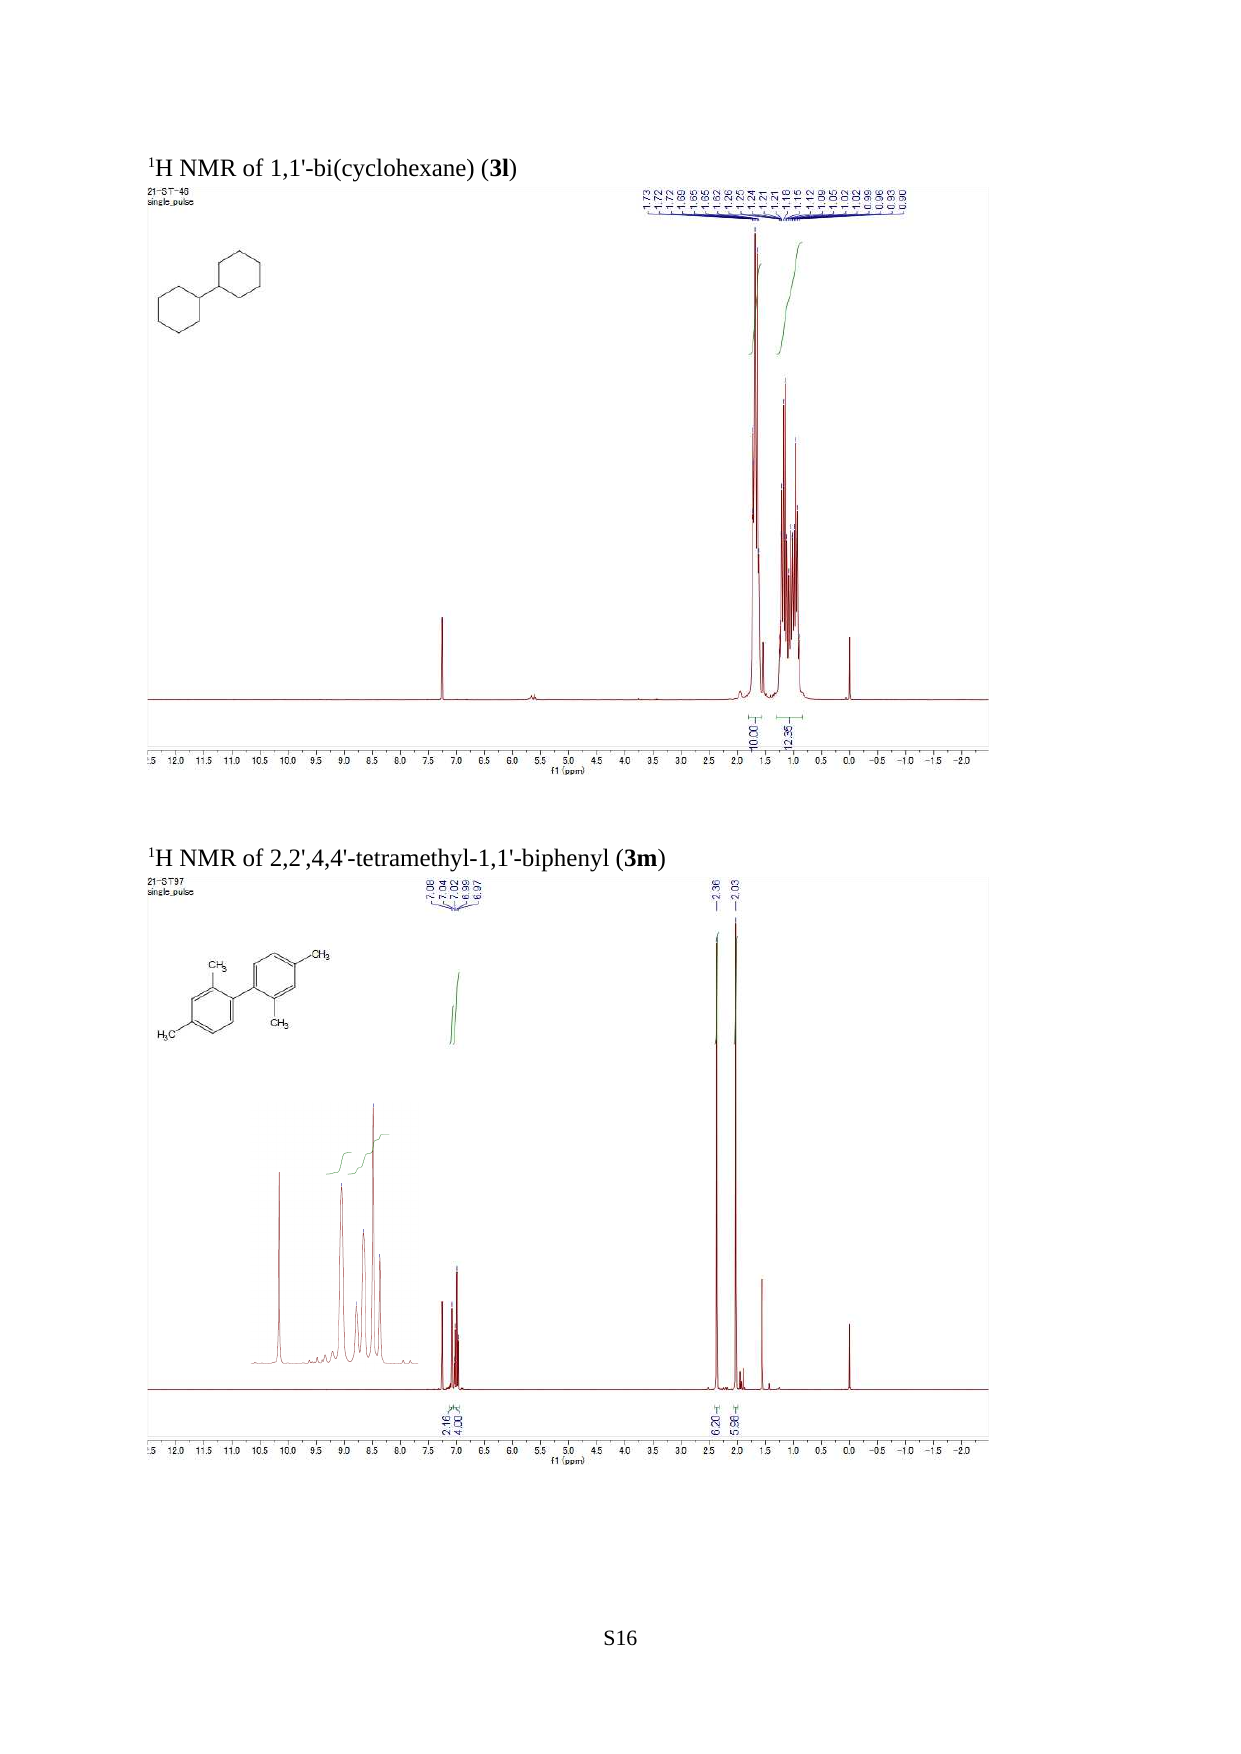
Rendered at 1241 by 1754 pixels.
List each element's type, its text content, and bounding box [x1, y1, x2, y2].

picture [147, 187, 989, 775]
text 1H NMR of 1,1'-bi(cyclohexane) (3l) [148, 149, 1092, 187]
text 1H NMR of 2,2',4,4'-tetramethyl-1,1'-biphenyl (3m) [148, 839, 1092, 877]
picture [147, 877, 989, 1465]
